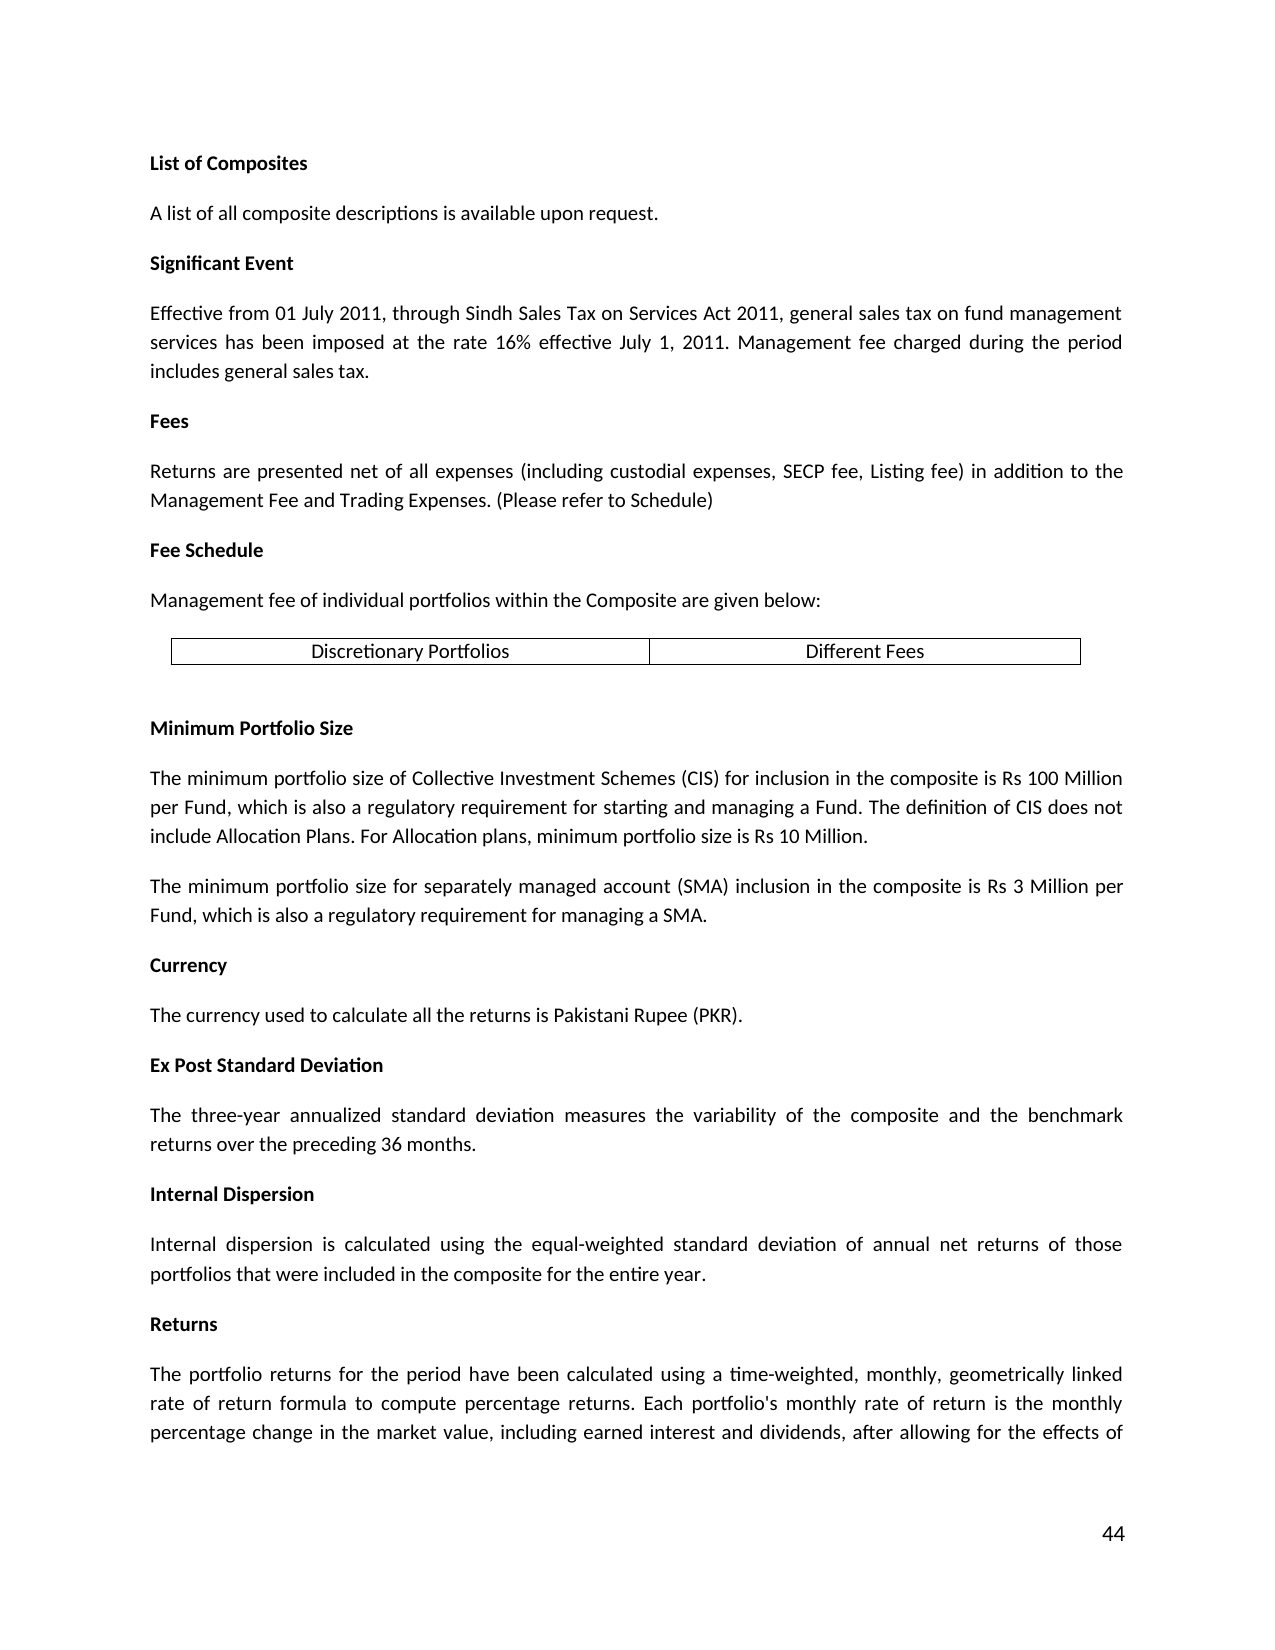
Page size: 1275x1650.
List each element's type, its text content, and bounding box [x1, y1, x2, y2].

text List of Composites [150, 150, 1125, 175]
text Fees [150, 408, 1125, 434]
text Returns [150, 1311, 1125, 1336]
text Fee Schedule [150, 537, 1125, 563]
text Internal Dispersion [150, 1182, 1125, 1207]
text Ex Post Standard Deviation [150, 1052, 1125, 1078]
table_header Different Fees [650, 639, 1080, 664]
text Significant Event [150, 250, 1125, 275]
text The minimum portfolio size for separately managed account (SMA) inclusion in the composite is Rs 3 Million per Fund, which is also a regulatory requirement for managing a SMA. [150, 873, 1125, 928]
text The minimum portfolio size of Collective Investment Schemes (CIS) for inclusion in the composite is Rs 100 Million per Fund, which is also a regulatory requirement for starting and managing a Fund. The definition of CIS does not include Allocation Plans. For Allocation plans, minimum portfolio size is Rs 10 Million. [150, 765, 1125, 849]
text Currency [150, 952, 1125, 978]
text The currency used to calculate all the returns is Pakistani Rupee (PKR). [150, 1002, 1125, 1028]
text Effective from 01 July 2011, through Sindh Sales Tax on Services Act 2011, general sales tax on fund management services has been imposed at the rate 16% effective July 1, 2011. Management fee charged during the period includes general sales tax. [150, 300, 1125, 384]
text Minimum Portfolio Size [150, 715, 1125, 740]
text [150, 1361, 1125, 1444]
text Management fee of individual portfolios within the Composite are given below: [150, 587, 1125, 613]
text A list of all composite descriptions is available upon request. [150, 200, 1125, 225]
text Returns are presented net of all expenses (including custodial expenses, SECP fee, Listing fee) in addition to the Management Fee and Trading Expenses. (Please refer to Schedule) [150, 458, 1125, 513]
text Internal dispersion is calculated using the equal-weighted standard deviation of annual net returns of those portfolios that were included in the composite for the entire year. [150, 1232, 1125, 1286]
table_header Discretionary Portfolios [172, 639, 649, 664]
text The three-year annualized standard deviation measures the variability of the composite and the benchmark returns over the preceding 36 months. [150, 1102, 1125, 1157]
